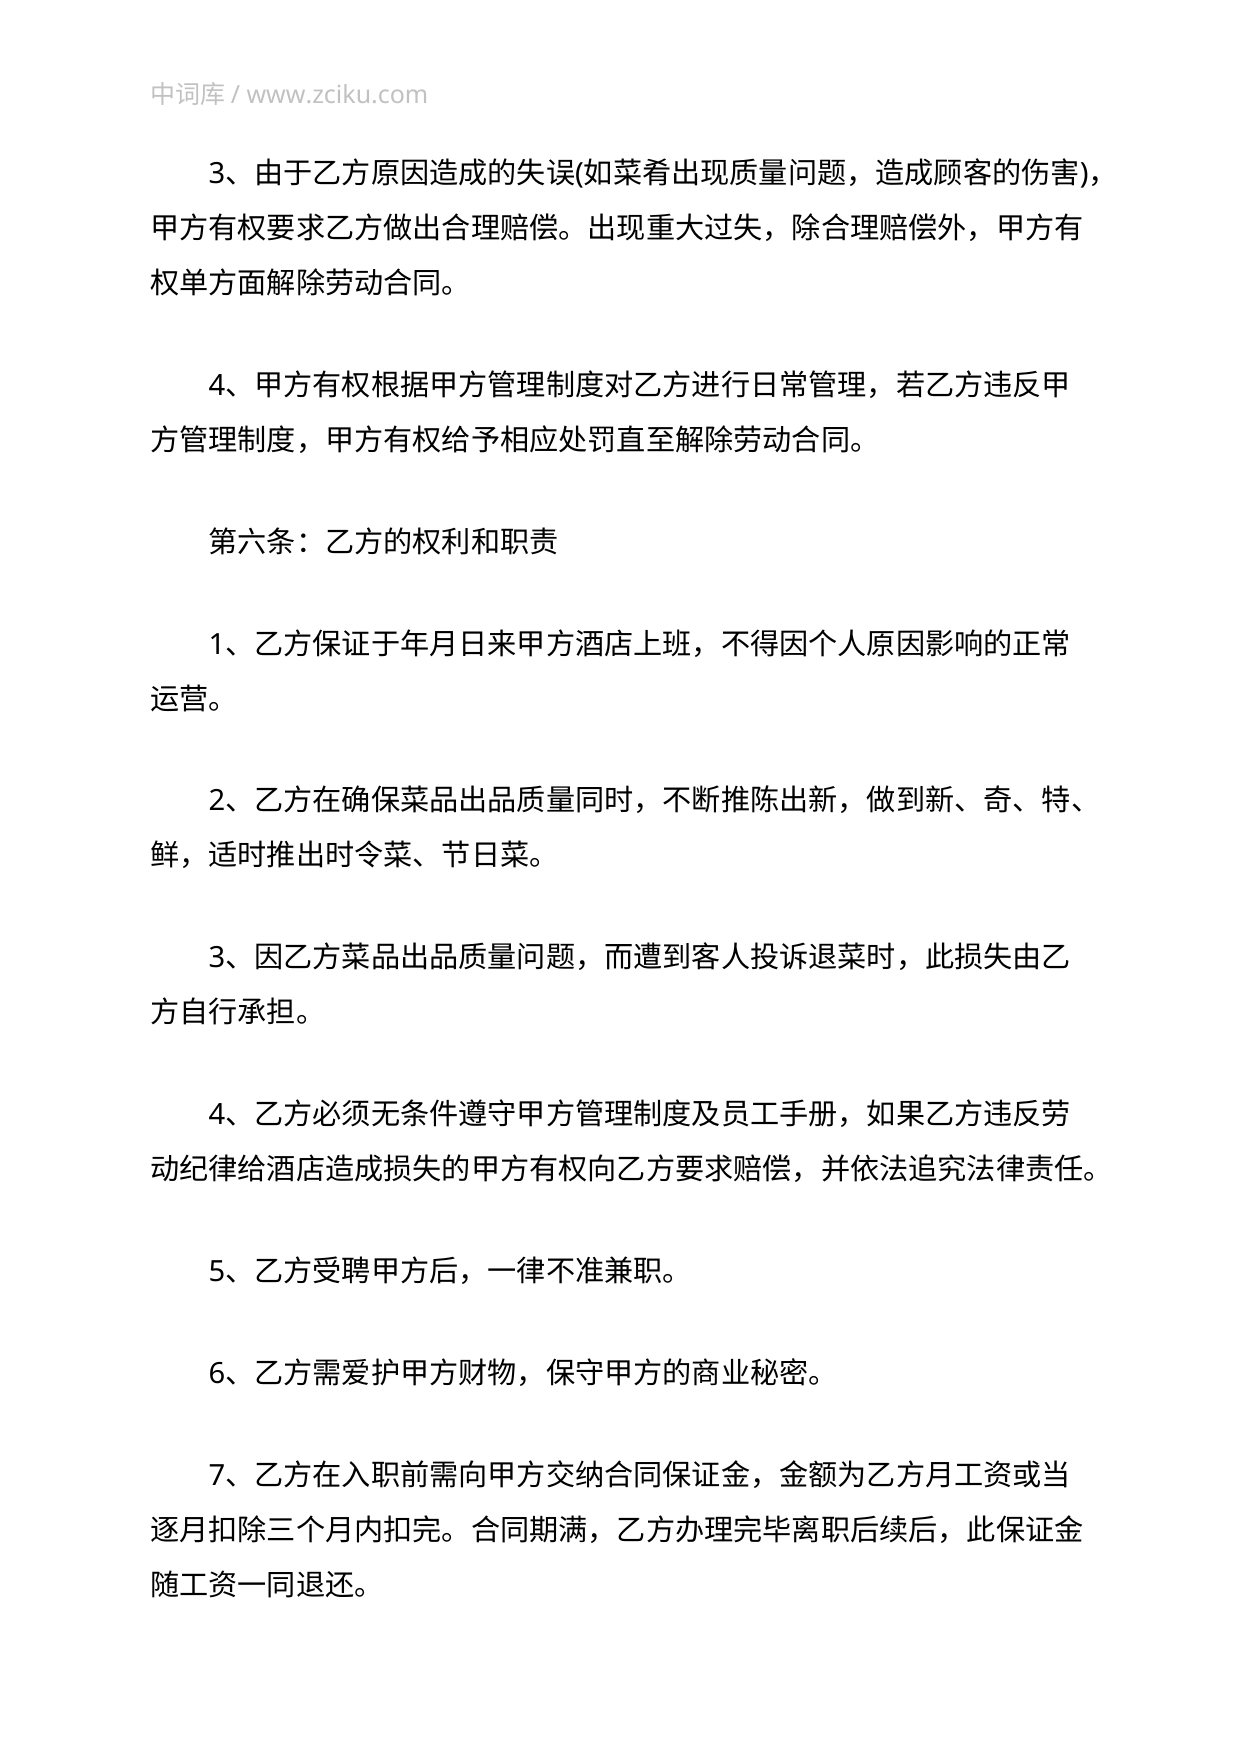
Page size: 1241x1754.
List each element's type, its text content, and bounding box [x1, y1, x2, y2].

text 5、乙方受聘甲方后，一律不准兼职。 [150, 1247, 1090, 1290]
text 4、乙方必须无条件遵守甲方管理制度及员工手册，如果乙方违反劳动纪律给酒店造成损失的甲方有权向乙方要求赔偿，并依法追究法律责任。 [150, 1091, 1090, 1188]
text 4、甲方有权根据甲方管理制度对乙方进行日常管理，若乙方违反甲方管理制度，甲方有权给予相应处罚直至解除劳动合同。 [150, 362, 1090, 459]
text 6、乙方需爱护甲方财物，保守甲方的商业秘密。 [150, 1349, 1090, 1392]
text 7、乙方在入职前需向甲方交纳合同保证金，金额为乙方月工资或当逐月扣除三个月内扣完。合同期满，乙方办理完毕离职后续后，此保证金随工资一同退还。 [150, 1451, 1090, 1603]
text 3、因乙方菜品出品质量问题，而遭到客人投诉退菜时，此损失由乙方自行承担。 [150, 934, 1090, 1031]
text 2、乙方在确保菜品出品质量同时，不断推陈出新，做到新、奇、特、鲜，适时推出时令菜、节日菜。 [150, 777, 1090, 874]
text 1、乙方保证于年月日来甲方酒店上班，不得因个人原因影响的正常运营。 [150, 620, 1090, 717]
text 第六条：乙方的权利和职责 [150, 518, 1090, 561]
text 3、由于乙方原因造成的失误(如菜肴出现质量问题，造成顾客的伤害)，甲方有权要求乙方做出合理赔偿。出现重大过失，除合理赔偿外，甲方有权单方面解除劳动合同。 [150, 150, 1090, 302]
